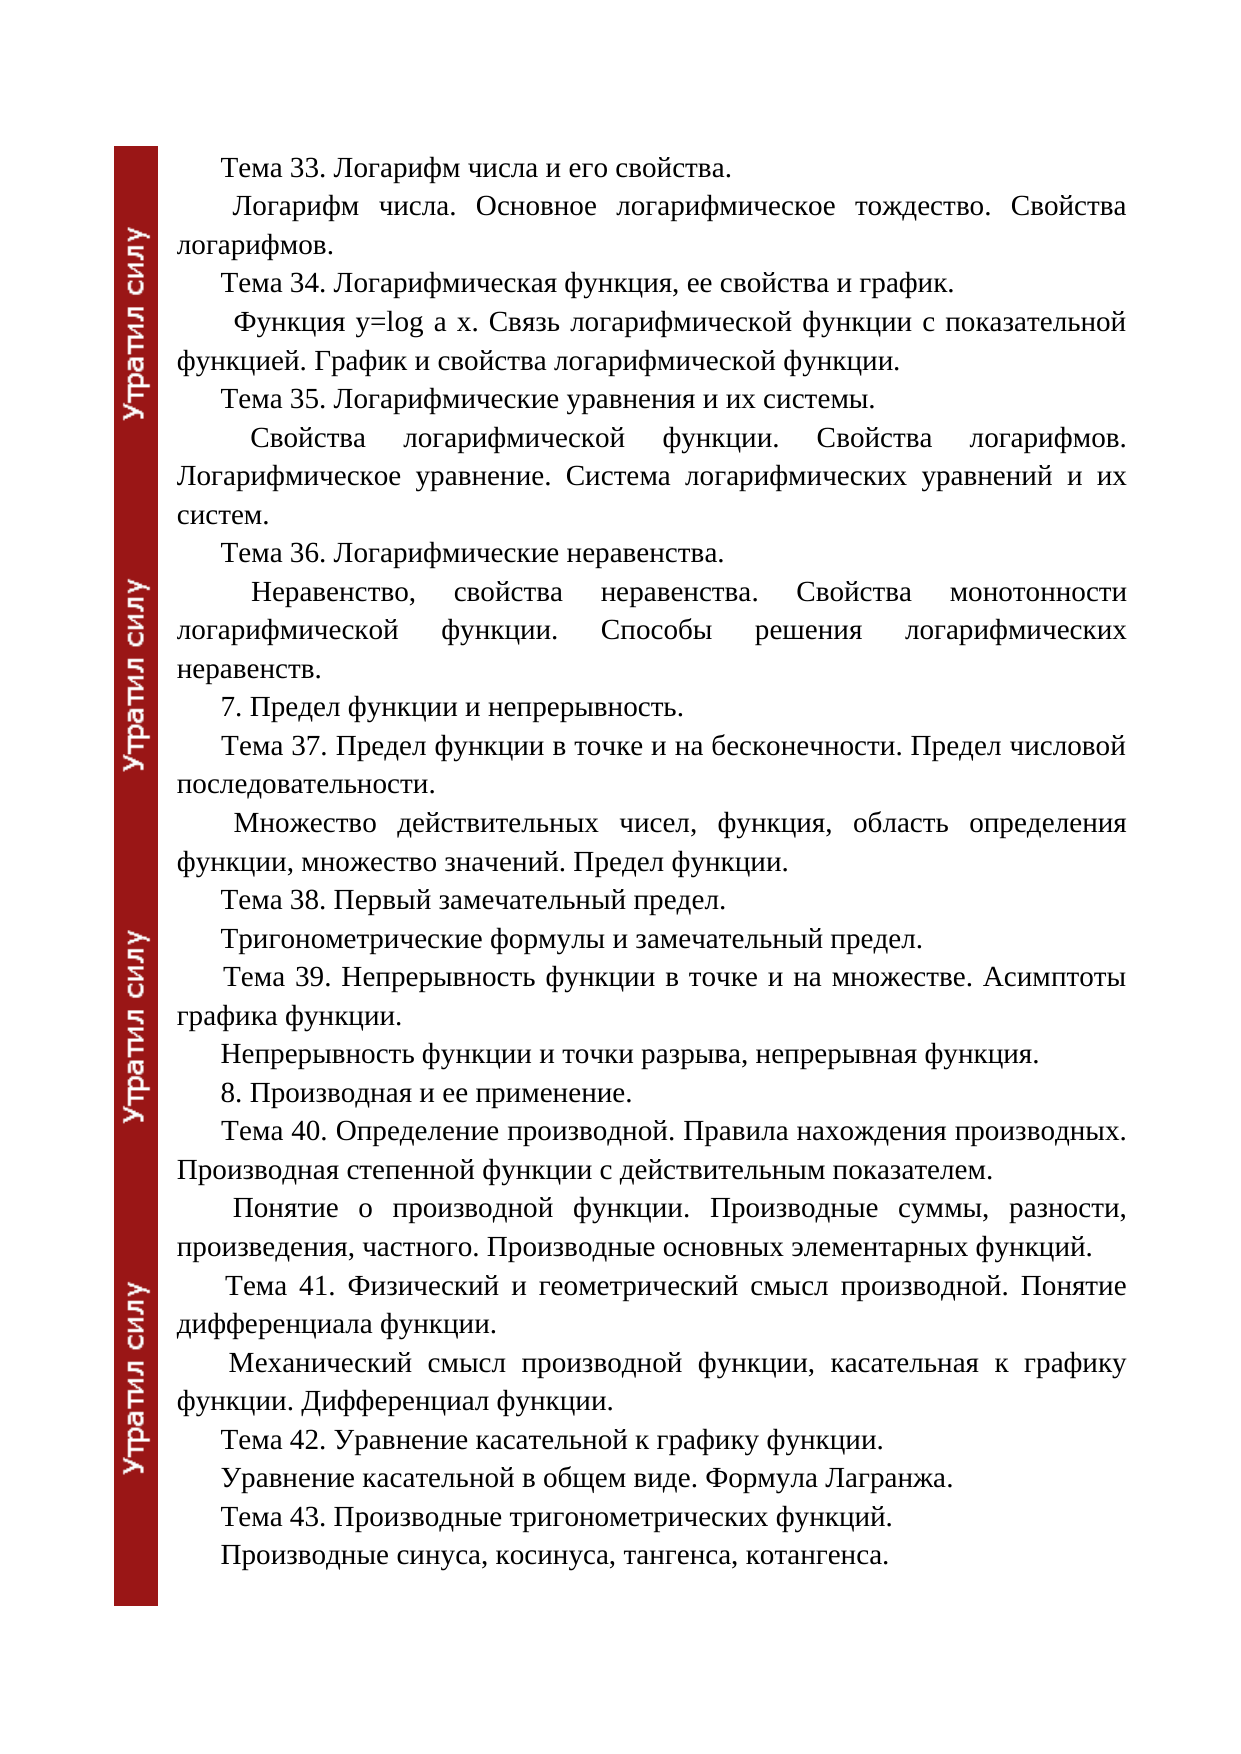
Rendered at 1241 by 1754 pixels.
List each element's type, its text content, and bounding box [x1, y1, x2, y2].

picture [114, 183, 158, 188]
text Тема 37. Предел функции в точке и на бесконечности. Предел числовой последовательности. [112, 728, 1128, 800]
text Понятие о производной функции. Производные суммы, разности, произведения, частного. Производные основных элементарных функций. [112, 1191, 1128, 1263]
text Множество действительных чисел, функция, область определения функции, множество значений. Предел функции. [112, 805, 1128, 877]
text Уравнение касательной в общем виде. Формула Лагранжа. [112, 1460, 1128, 1494]
picture [114, 146, 158, 150]
picture [114, 415, 158, 420]
text Функция у=log a x. Связь логарифмической функции с показательной функцией. График и свойства логарифмической функции. [112, 304, 1128, 376]
picture [114, 261, 158, 266]
picture [114, 1070, 158, 1075]
picture [114, 299, 158, 304]
text Тригонометрические формулы и замечательный предел. [112, 921, 1128, 954]
picture [114, 1031, 158, 1036]
text Тема 36. Логарифмические неравенства. [112, 535, 1128, 569]
text Тема 33. Логарифм числа и его свойства. [112, 150, 1128, 183]
picture [114, 800, 158, 805]
picture [114, 684, 158, 689]
text 7. Предел функции и непрерывность. [112, 689, 1128, 723]
picture [114, 1571, 158, 1606]
text Тема 41. Физический и геометрический смысл производной. Понятие дифференциала функции. [112, 1268, 1128, 1340]
picture [114, 569, 158, 574]
picture [114, 376, 158, 381]
picture [114, 877, 158, 882]
picture [114, 1108, 158, 1113]
picture [114, 1494, 158, 1499]
picture [114, 1417, 158, 1422]
text Непрерывность функции и точки разрыва, непрерывная функция. [112, 1036, 1128, 1070]
text Тема 42. Уравнение касательной к графику функции. [112, 1422, 1128, 1455]
text Неравенство, свойства неравенства. Свойства монотонности логарифмической функции. Способы решения логарифмических неравенств. [112, 574, 1128, 684]
text Тема 38. Первый замечательный предел. [112, 882, 1128, 916]
picture [114, 723, 158, 728]
picture [114, 954, 158, 959]
picture [114, 1340, 158, 1345]
picture [114, 1186, 158, 1191]
text Тема 34. Логарифмическая функция, ее свойства и график. [112, 266, 1128, 299]
text Механический смысл производной функции, касательная к графику функции. Дифференциал функции. [112, 1345, 1128, 1417]
text Тема 43. Производные тригонометрических функций. [112, 1499, 1128, 1532]
picture [114, 1455, 158, 1460]
text 8. Производная и ее применение. [112, 1075, 1128, 1108]
picture [114, 1263, 158, 1268]
picture [114, 916, 158, 921]
picture [114, 1532, 158, 1537]
text Логарифм числа. Основное логарифмическое тождество. Свойства логарифмов. [112, 188, 1128, 261]
text Тема 39. Непрерывность функции в точке и на множестве. Асимптоты графика функции. [112, 959, 1128, 1031]
text Тема 35. Логарифмические уравнения и их системы. [112, 381, 1128, 415]
text Свойства логарифмической функции. Свойства логарифмов. Логарифмическое уравнение. Система логарифмических уравнений и их систем. [112, 420, 1128, 530]
text Тема 40. Определение производной. Правила нахождения производных. Производная степенной функции с действительным показателем. [112, 1113, 1128, 1186]
text Производные синуса, косинуса, тангенса, котангенса. [112, 1537, 1128, 1571]
picture [114, 530, 158, 535]
